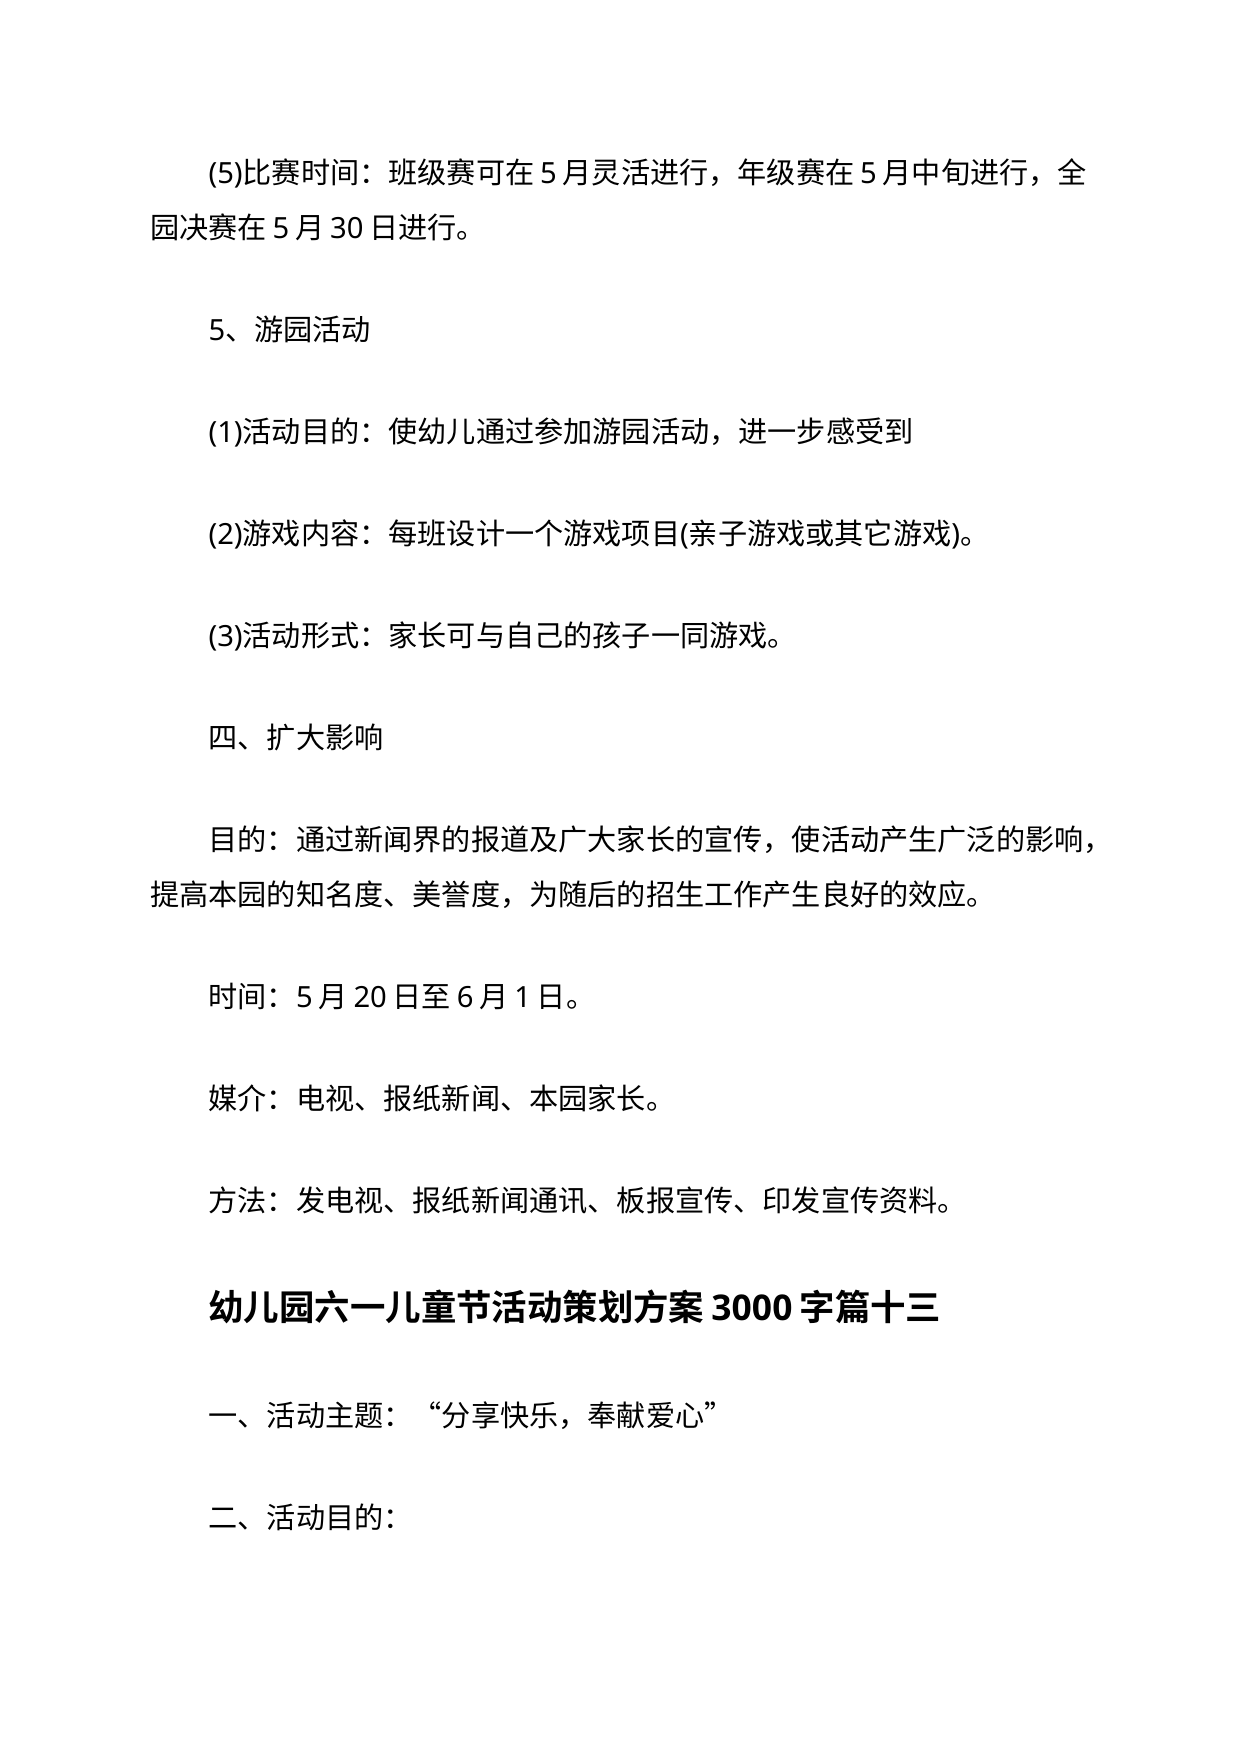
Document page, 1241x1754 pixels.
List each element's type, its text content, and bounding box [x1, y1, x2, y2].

text 四、扩大影响 [150, 715, 1090, 757]
text 幼儿园六一儿童节活动策划方案3000字篇十三 [150, 1279, 1090, 1330]
text 方法：发电视、报纸新闻通讯、板报宣传、印发宣传资料。 [150, 1177, 1090, 1219]
text (1)活动目的：使幼儿通过参加游园活动，进一步感受到 [150, 409, 1090, 451]
text (3)活动形式：家长可与自己的孩子一同游戏。 [150, 613, 1090, 655]
text (5)比赛时间：班级赛可在5月灵活进行，年级赛在5月中旬进行，全园决赛在5月30日进行。 [150, 150, 1090, 247]
text 时间：5月20日至6月1日。 [150, 973, 1090, 1016]
text 媒介：电视、报纸新闻、本园家长。 [150, 1075, 1090, 1118]
text 一、活动主题：“分享快乐，奉献爱心” [150, 1392, 1090, 1435]
text 目的：通过新闻界的报道及广大家长的宣传，使活动产生广泛的影响，提高本园的知名度、美誉度，为随后的招生工作产生良好的效应。 [150, 817, 1090, 914]
text 5、游园活动 [150, 307, 1090, 349]
text 二、活动目的： [150, 1494, 1090, 1536]
text (2)游戏内容：每班设计一个游戏项目(亲子游戏或其它游戏)。 [150, 511, 1090, 553]
